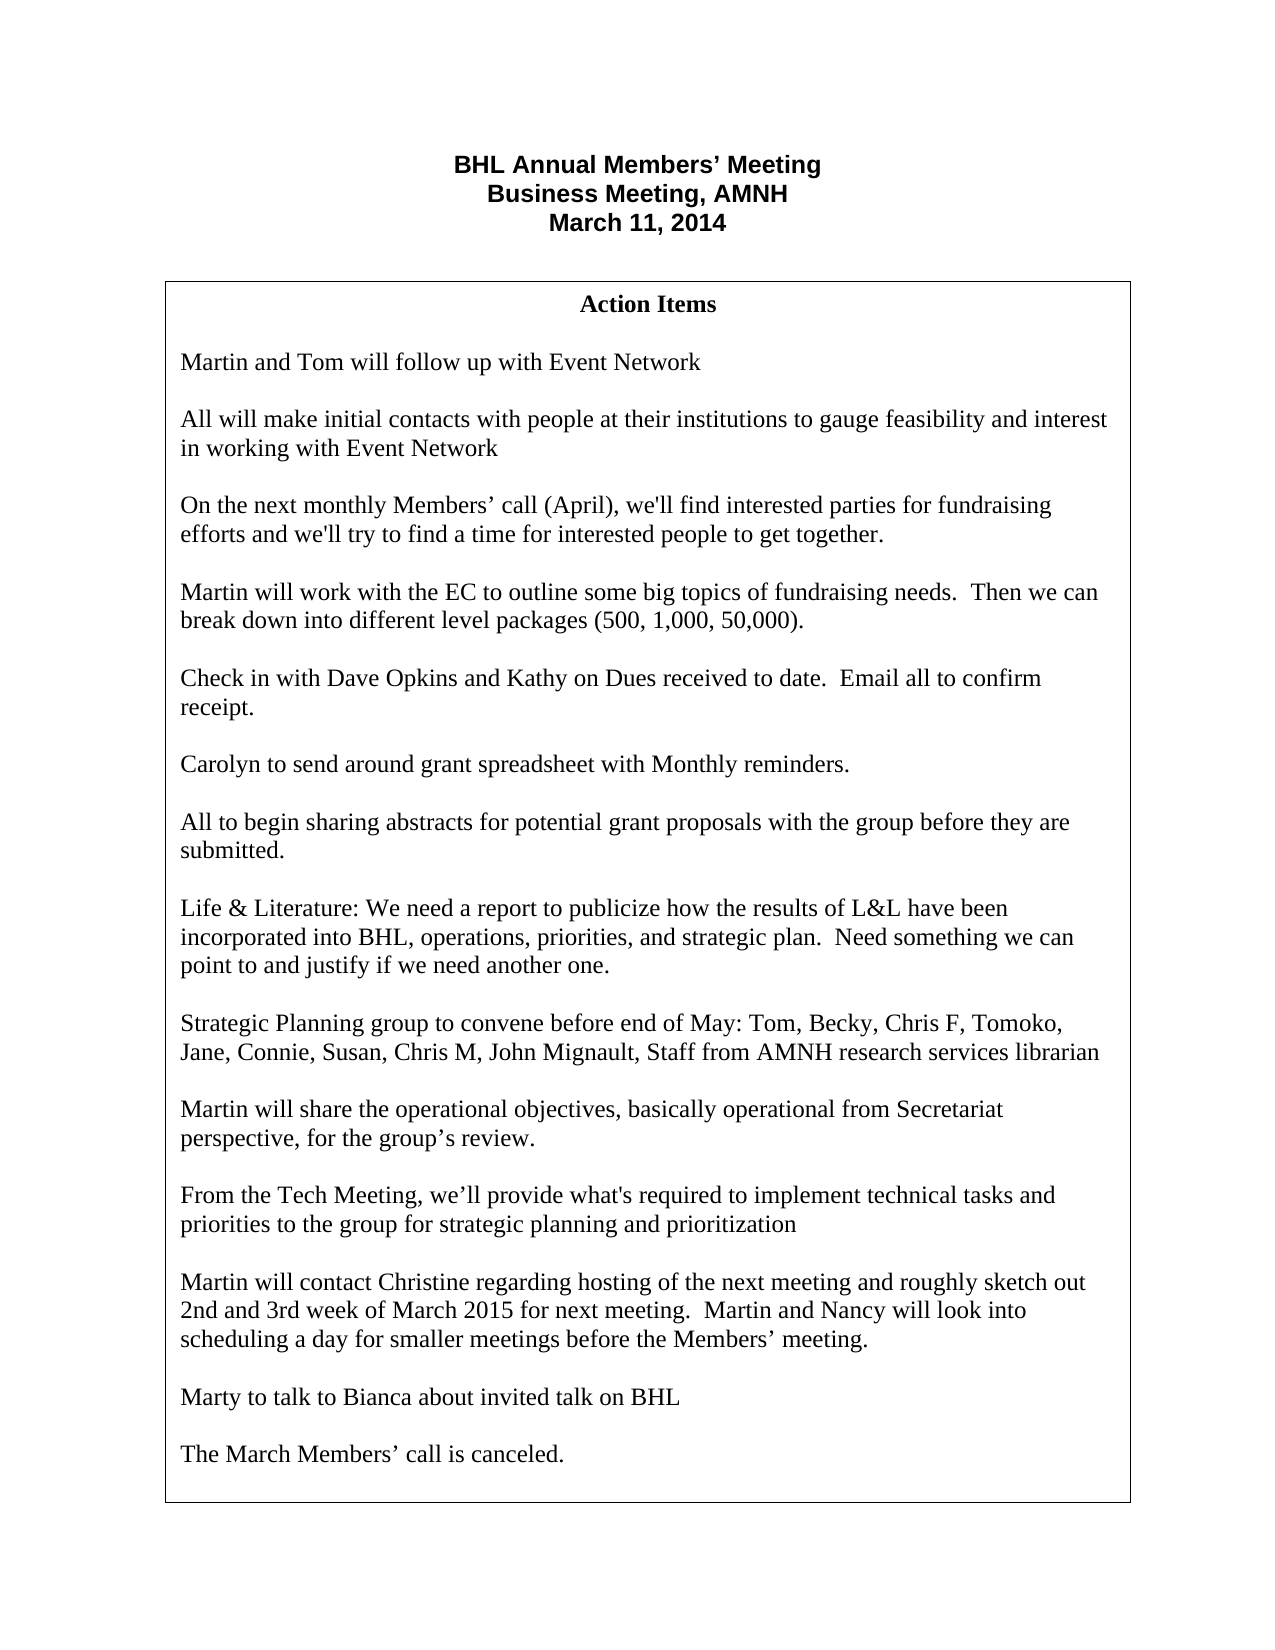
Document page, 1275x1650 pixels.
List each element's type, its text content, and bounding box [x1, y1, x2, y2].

text March 11, 2014 [187, 207, 1087, 236]
text BHL Annual Members’ Meeting [187, 150, 1087, 179]
text Business Meeting, AMNH [187, 179, 1087, 207]
